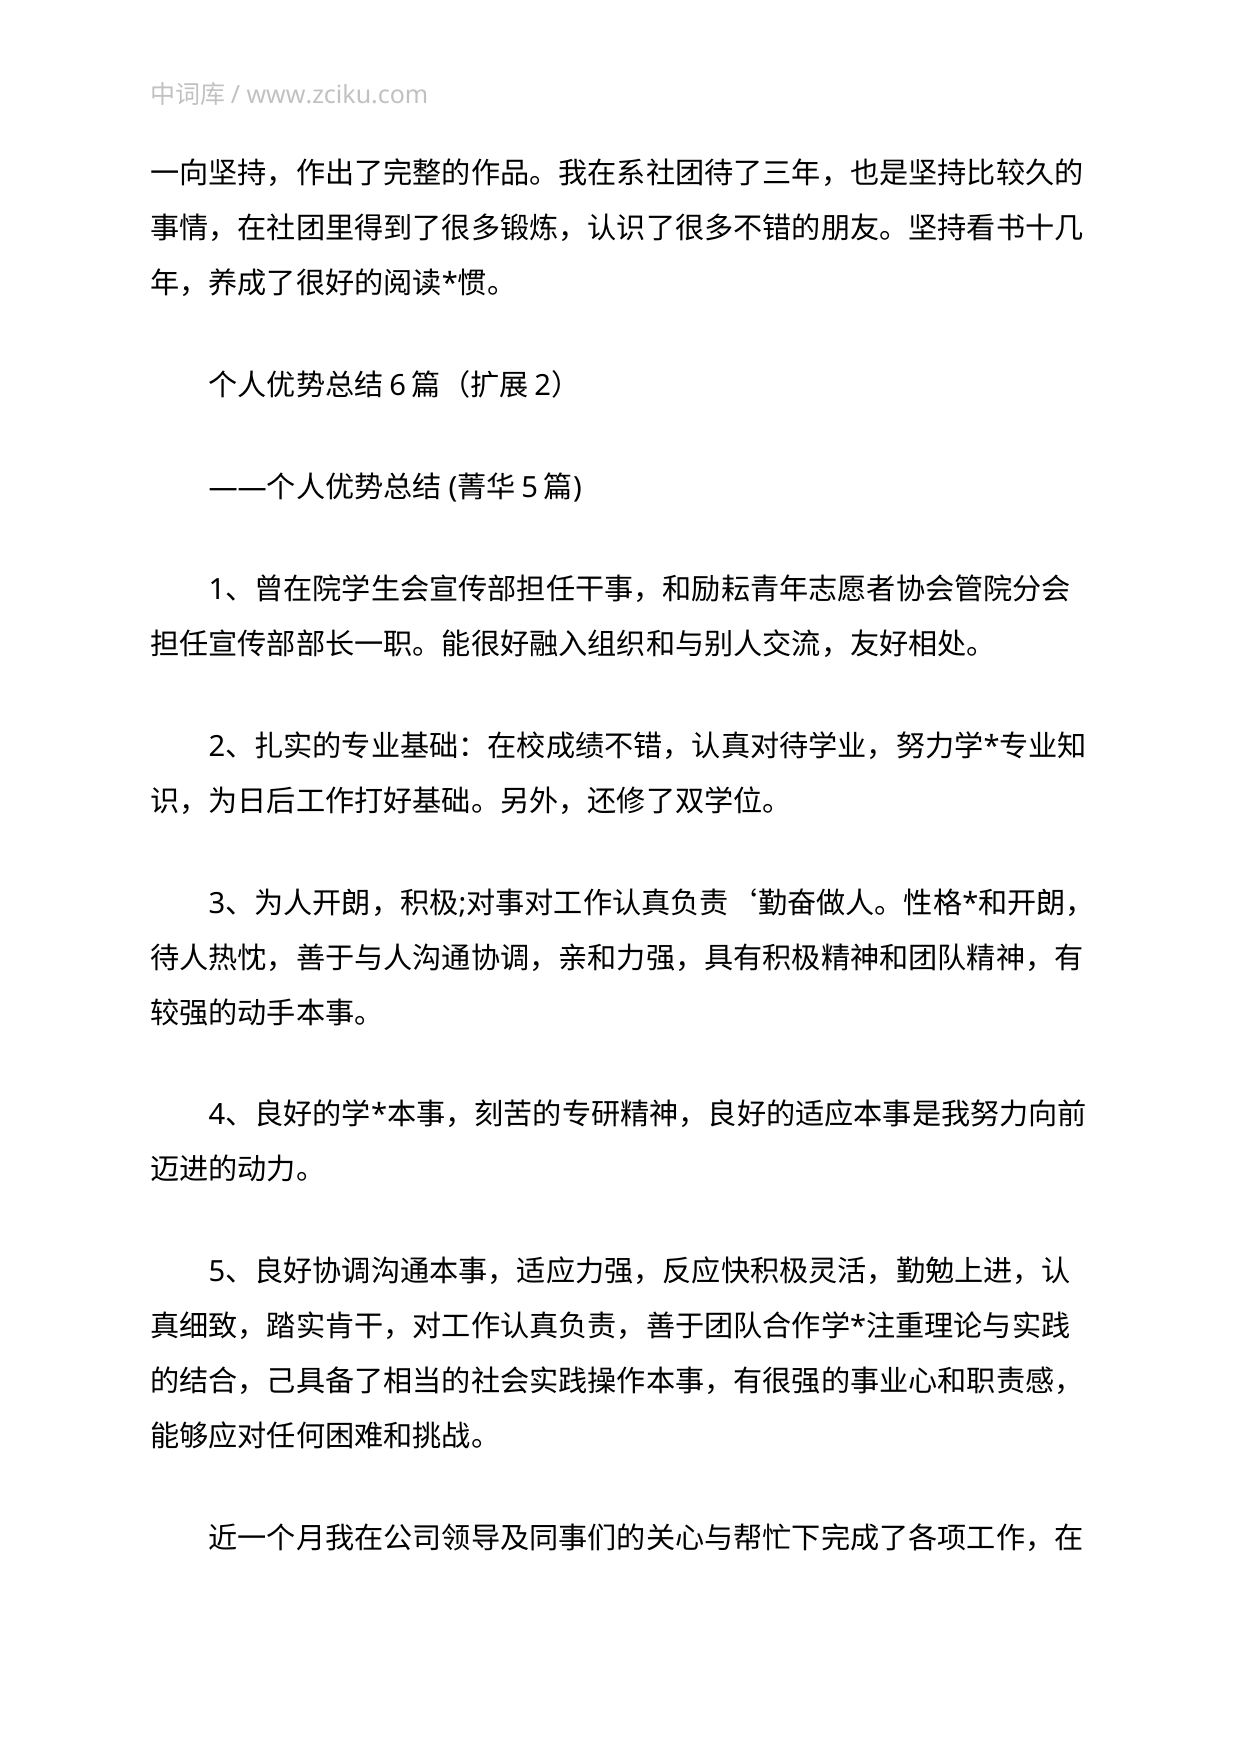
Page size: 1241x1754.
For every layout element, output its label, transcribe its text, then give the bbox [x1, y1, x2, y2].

text ——个人优势总结 (菁华5篇) [150, 464, 1090, 506]
text 个人优势总结6篇（扩展2） [150, 362, 1090, 404]
text 3、为人开朗，积极;对事对工作认真负责‘勤奋做人。性格*和开朗，待人热忱，善于与人沟通协调，亲和力强，具有积极精神和团队精神，有较强的动手本事。 [150, 879, 1090, 1031]
text 1、曾在院学生会宣传部担任干事，和励耘青年志愿者协会管院分会担任宣传部部长一职。能很好融入组织和与别人交流，友好相处。 [150, 566, 1090, 663]
text 2、扎实的专业基础：在校成绩不错，认真对待学业，努力学*专业知识，为日后工作打好基础。另外，还修了双学位。 [150, 722, 1090, 820]
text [150, 150, 1090, 302]
text 4、良好的学*本事，刻苦的专研精神，良好的适应本事是我努力向前迈进的动力。 [150, 1091, 1090, 1188]
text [150, 1514, 1090, 1557]
text 5、良好协调沟通本事，适应力强，反应快积极灵活，勤勉上进，认真细致，踏实肯干，对工作认真负责，善于团队合作学*注重理论与实践的结合，己具备了相当的社会实践操作本事，有很强的事业心和职责感，能够应对任何困难和挑战。 [150, 1248, 1090, 1455]
